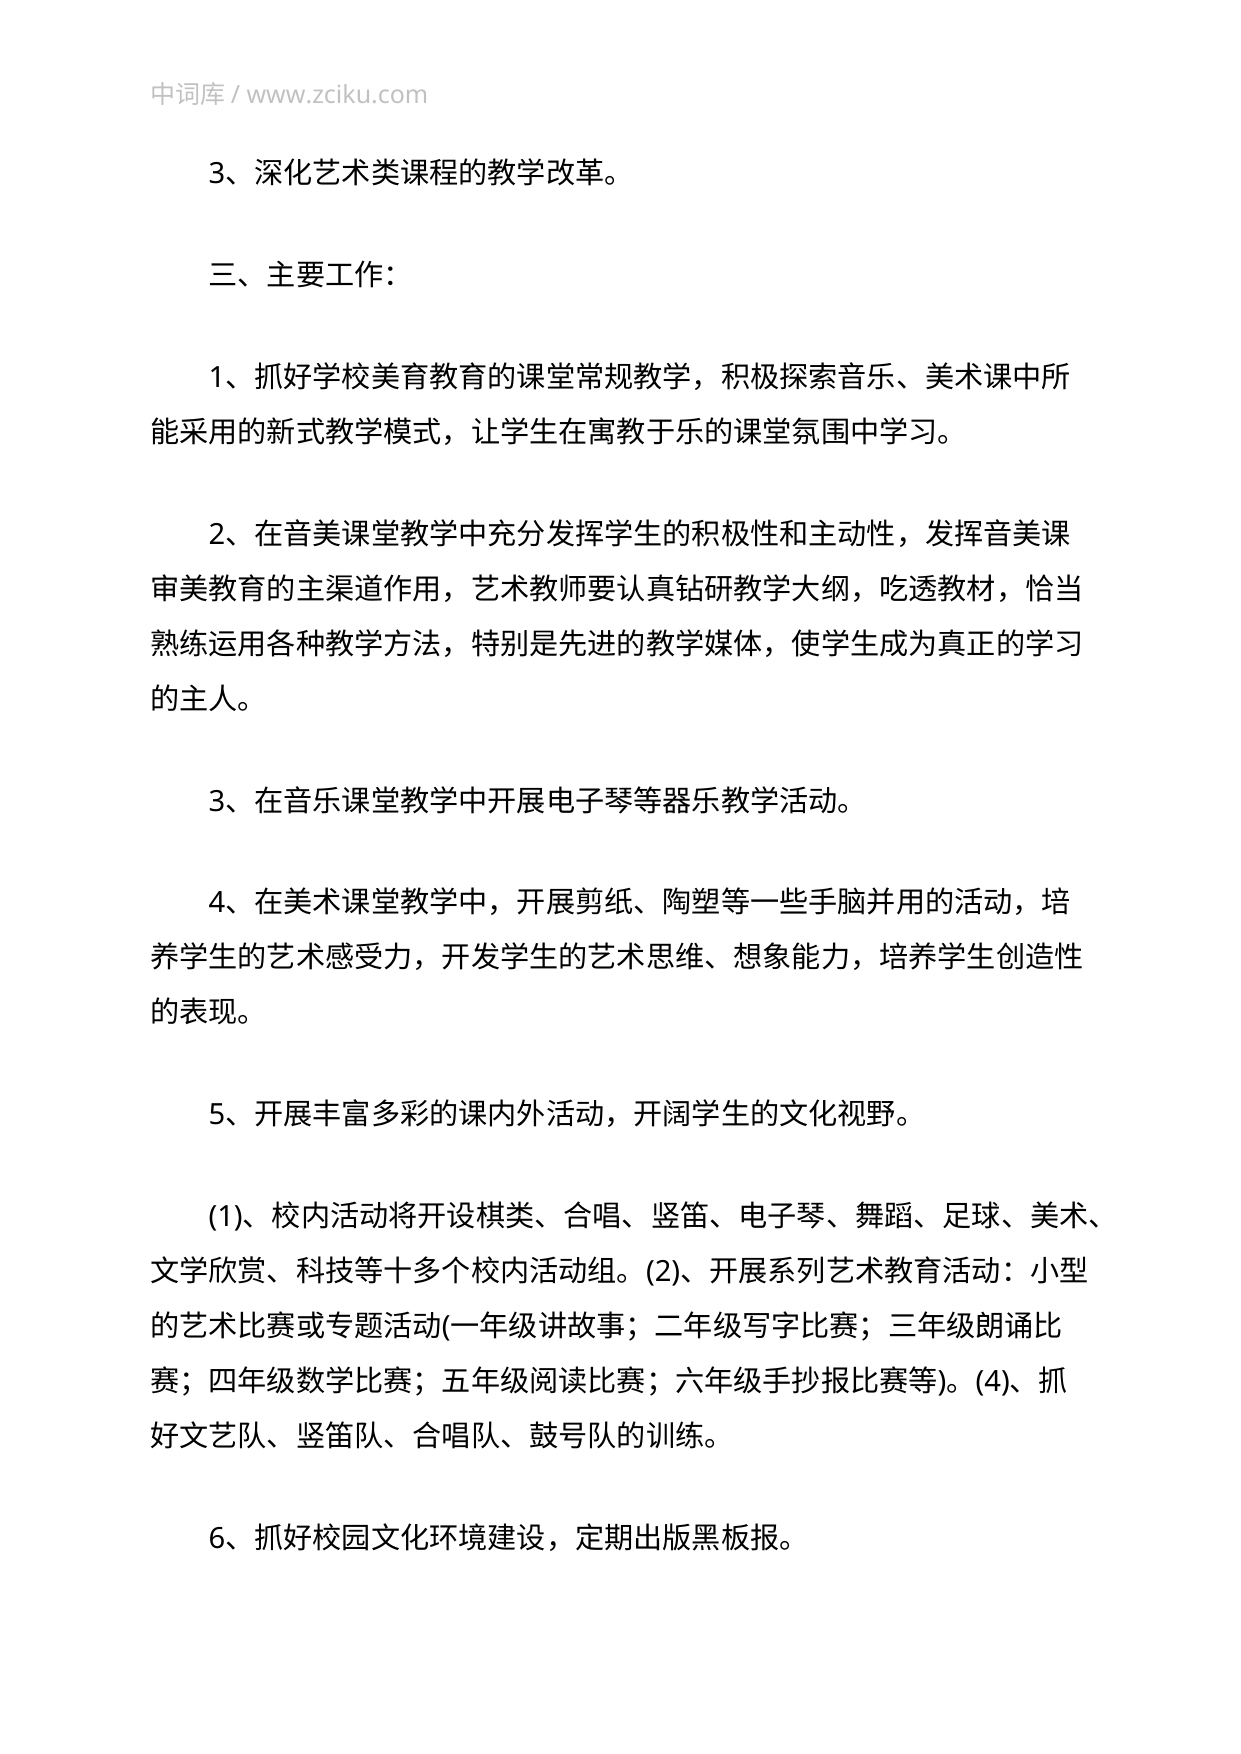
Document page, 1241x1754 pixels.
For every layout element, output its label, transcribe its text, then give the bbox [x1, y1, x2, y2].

text 2、在音美课堂教学中充分发挥学生的积极性和主动性，发挥音美课审美教育的主渠道作用，艺术教师要认真钻研教学大纲，吃透教材，恰当熟练运用各种教学方法，特别是先进的教学媒体，使学生成为真正的学习的主人。 [150, 511, 1090, 718]
text 4、在美术课堂教学中，开展剪纸、陶塑等一些手脑并用的活动，培养学生的艺术感受力，开发学生的艺术思维、想象能力，培养学生创造性的表现。 [150, 879, 1090, 1031]
text 1、抓好学校美育教育的课堂常规教学，积极探索音乐、美术课中所能采用的新式教学模式，让学生在寓教于乐的课堂氛围中学习。 [150, 354, 1090, 451]
text 3、深化艺术类课程的教学改革。 [150, 150, 1090, 192]
text 3、在音乐课堂教学中开展电子琴等器乐教学活动。 [150, 777, 1090, 819]
text (1)、校内活动将开设棋类、合唱、竖笛、电子琴、舞蹈、足球、美术、文学欣赏、科技等十多个校内活动组。(2)、开展系列艺术教育活动：小型的艺术比赛或专题活动(一年级讲故事；二年级写字比赛；三年级朗诵比赛；四年级数学比赛；五年级阅读比赛；六年级手抄报比赛等)。(4)、抓好文艺队、竖笛队、合唱队、鼓号队的训练。 [150, 1193, 1090, 1455]
text 三、主要工作： [150, 252, 1090, 294]
text 5、开展丰富多彩的课内外活动，开阔学生的文化视野。 [150, 1091, 1090, 1133]
text 6、抓好校园文化环境建设，定期出版黑板报。 [150, 1514, 1090, 1557]
